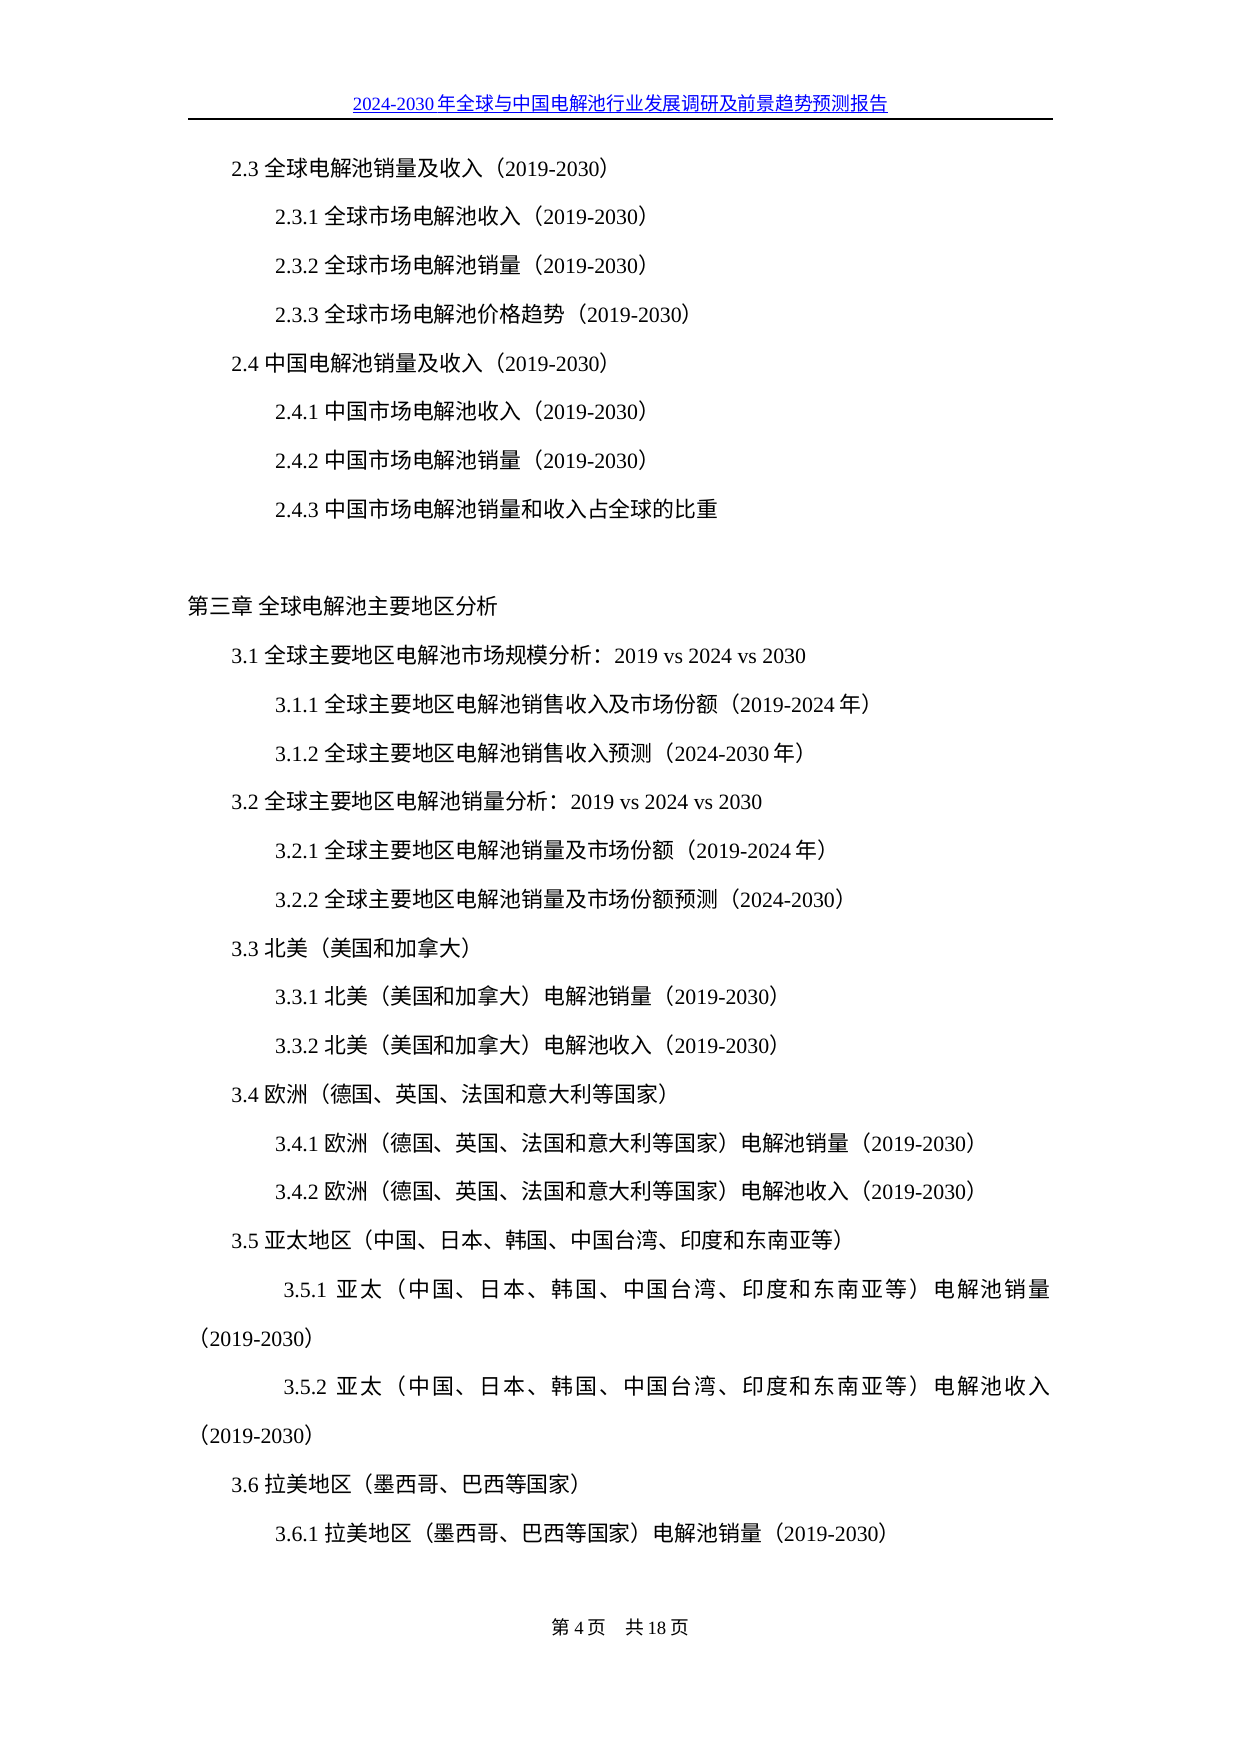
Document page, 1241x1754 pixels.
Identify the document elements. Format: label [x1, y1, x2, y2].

text [187, 150, 1053, 1548]
